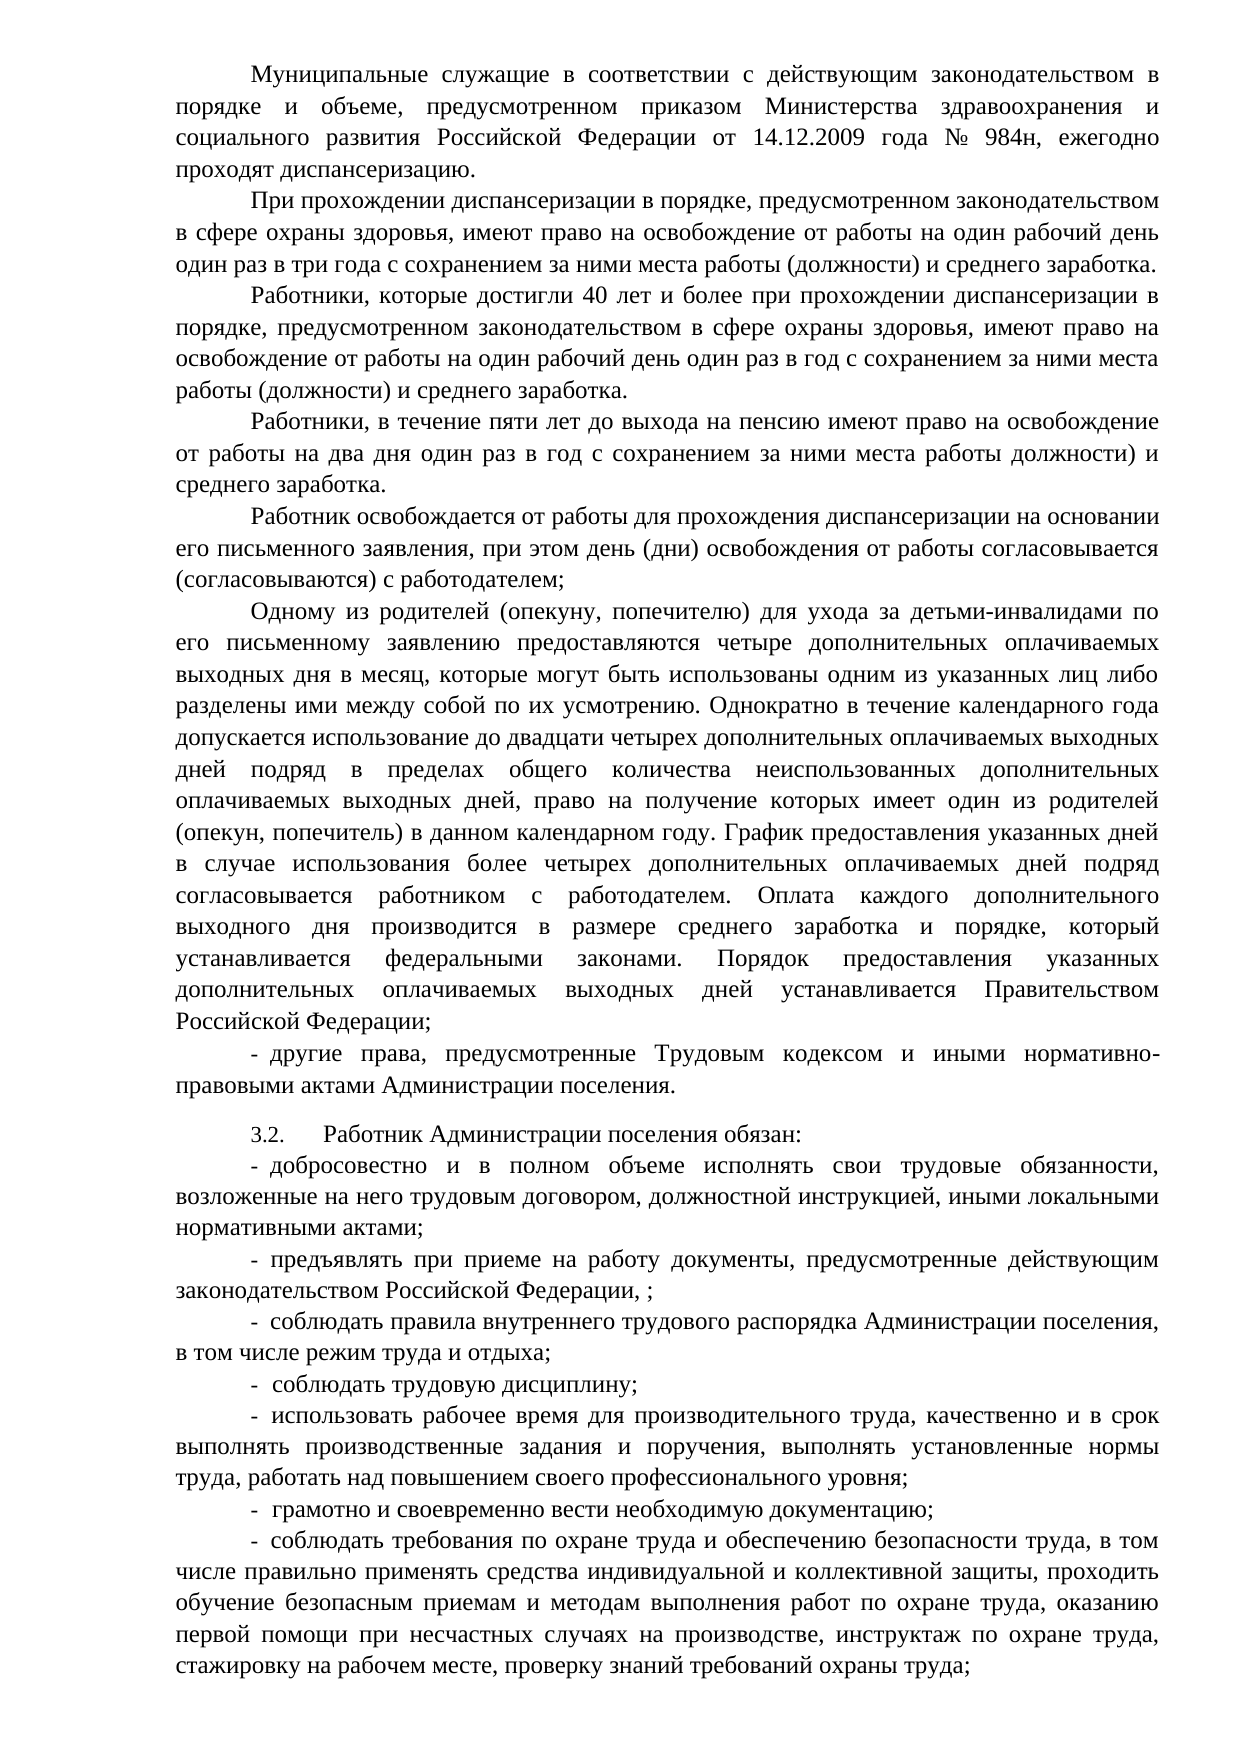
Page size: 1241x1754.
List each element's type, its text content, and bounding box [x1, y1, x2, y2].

list предъявлять при приеме на работу документы, предусмотренные действующим законодательством Российской Федерации, ; [175, 1244, 1160, 1304]
text Одному из родителей (опекуну, попечителю) для ухода за детьми-инвалидами по его письменному заявлению предоставляются четыре дополнительных оплачиваемых выходных дня в месяц, которые могут быть использованы одним из указанных лиц либо разделены ими между собой по их усмотрению. Однократно в течение календарного года допускается использование до двадцати четырех дополнительных оплачиваемых выходных дней подряд в пределах общего количества неиспользованных дополнительных оплачиваемых выходных дней, право на получение которых имеет один из родителей (опекун, попечитель) в данном календарном году. График предоставления указанных дней в случае использования более четырех дополнительных оплачиваемых дней подряд согласовывается работником с работодателем. Оплата каждого дополнительного выходного дня производится в размере среднего заработка и порядке, который устанавливается федеральными законами. Порядок предоставления указанных дополнительных оплачиваемых выходных дней устанавливается Правительством Российской Федерации; [175, 596, 1160, 1035]
list грамотно и своевременно вести необходимую документацию; [175, 1494, 1160, 1522]
list использовать рабочее время для производительного труда, качественно и в срок выполнять производственные задания и поручения, выполнять установленные нормы труда, работать над повышением своего профессионального уровня; [175, 1400, 1160, 1491]
list другие права, предусмотренные Трудовым кодексом и иными нормативноправовыми актами Администрации поселения. [175, 1038, 1160, 1099]
list соблюдать требования по охране труда и обеспечению безопасности труда, в том числе правильно применять средства индивидуальной и коллективной защиты, проходить обучение безопасным приемам и методам выполнения работ по охране труда, оказанию первой помощи при несчастных случаях на производстве, инструктаж по охране труда, стажировку на рабочем месте, проверку знаний требований охраны труда; [175, 1525, 1160, 1679]
list соблюдать трудовую дисциплину; [175, 1369, 1160, 1397]
list Работник Администрации поселения обязан: [175, 1119, 1160, 1147]
list добросовестно и в полном объеме исполнять свои трудовые обязанности, возложенные на него трудовым договором, должностной инструкцией, иными локальными нормативными актами; [175, 1150, 1160, 1241]
text При прохождении диспансеризации в порядке, предусмотренном законодательством в сфере охраны здоровья, имеют право на освобождение от работы на один рабочий день один раз в три года с сохранением за ними места работы (должности) и среднего заработка. [175, 186, 1160, 277]
text Работники, в течение пяти лет до выхода на пенсию имеют право на освобождение от работы на два дня один раз в год с сохранением за ними места работы должности) и среднего заработка. [175, 406, 1160, 498]
text Муниципальные служащие в соответствии с действующим законодательством в порядке и объеме, предусмотренном приказом Министерства здравоохранения и социального развития Российской Федерации от 14.12.2009 года № 984н, ежегодно проходят диспансеризацию. [175, 59, 1160, 183]
text Работник освобождается от работы для прохождения диспансеризации на основании его письменного заявления, при этом день (дни) освобождения от работы согласовывается (согласовываются) с работодателем; [175, 501, 1160, 593]
list соблюдать правила внутреннего трудового распорядка Администрации поселения, в том числе режим труда и отдыха; [175, 1306, 1160, 1366]
text Работники, которые достигли 40 лет и более при прохождении диспансеризации в порядке, предусмотренном законодательством в сфере охраны здоровья, имеют право на освобождение от работы на один рабочий день один раз в год с сохранением за ними места работы (должности) и среднего заработка. [175, 280, 1160, 404]
